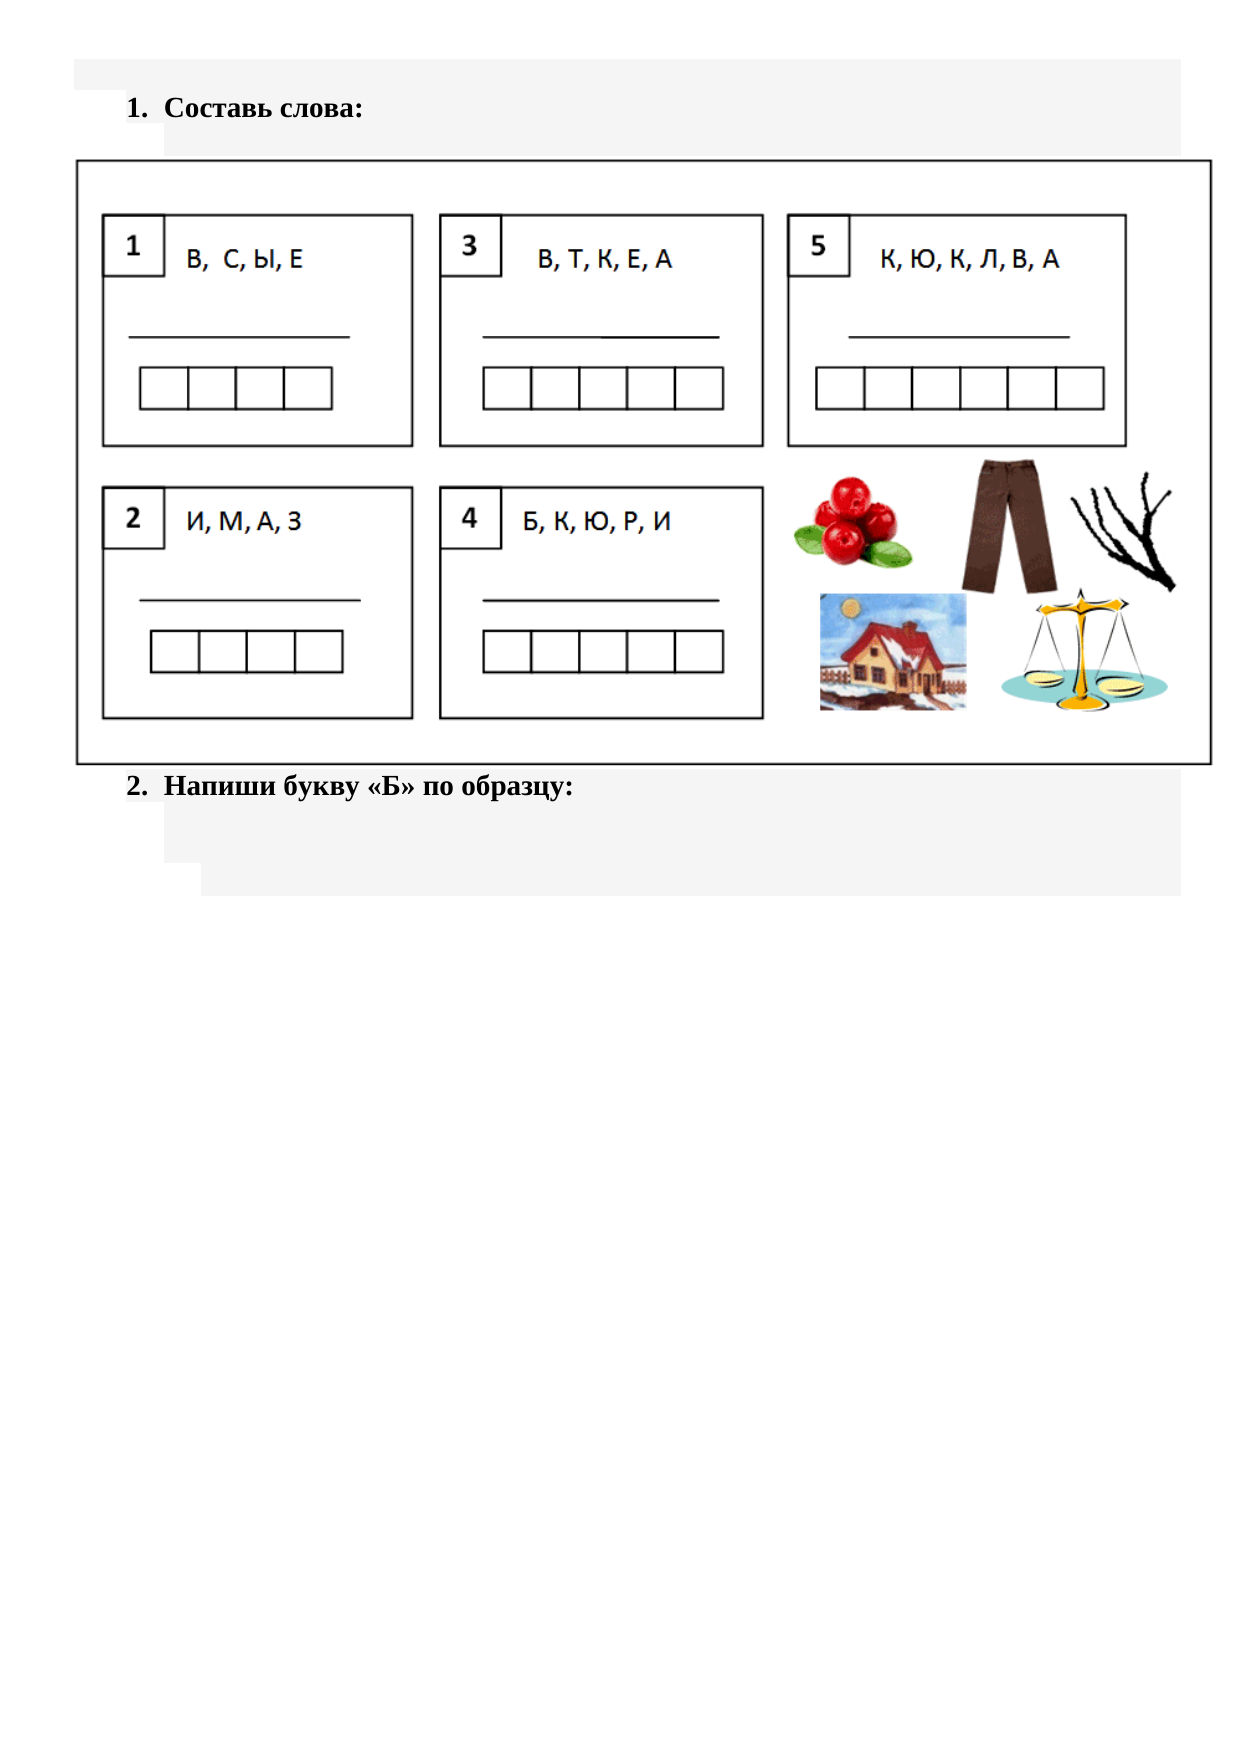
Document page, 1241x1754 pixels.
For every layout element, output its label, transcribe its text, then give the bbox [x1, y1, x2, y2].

list Составь слова: [126, 90, 1181, 123]
picture [73, 156, 1215, 769]
list Напиши букву «Б» по образцу: [126, 769, 1181, 802]
